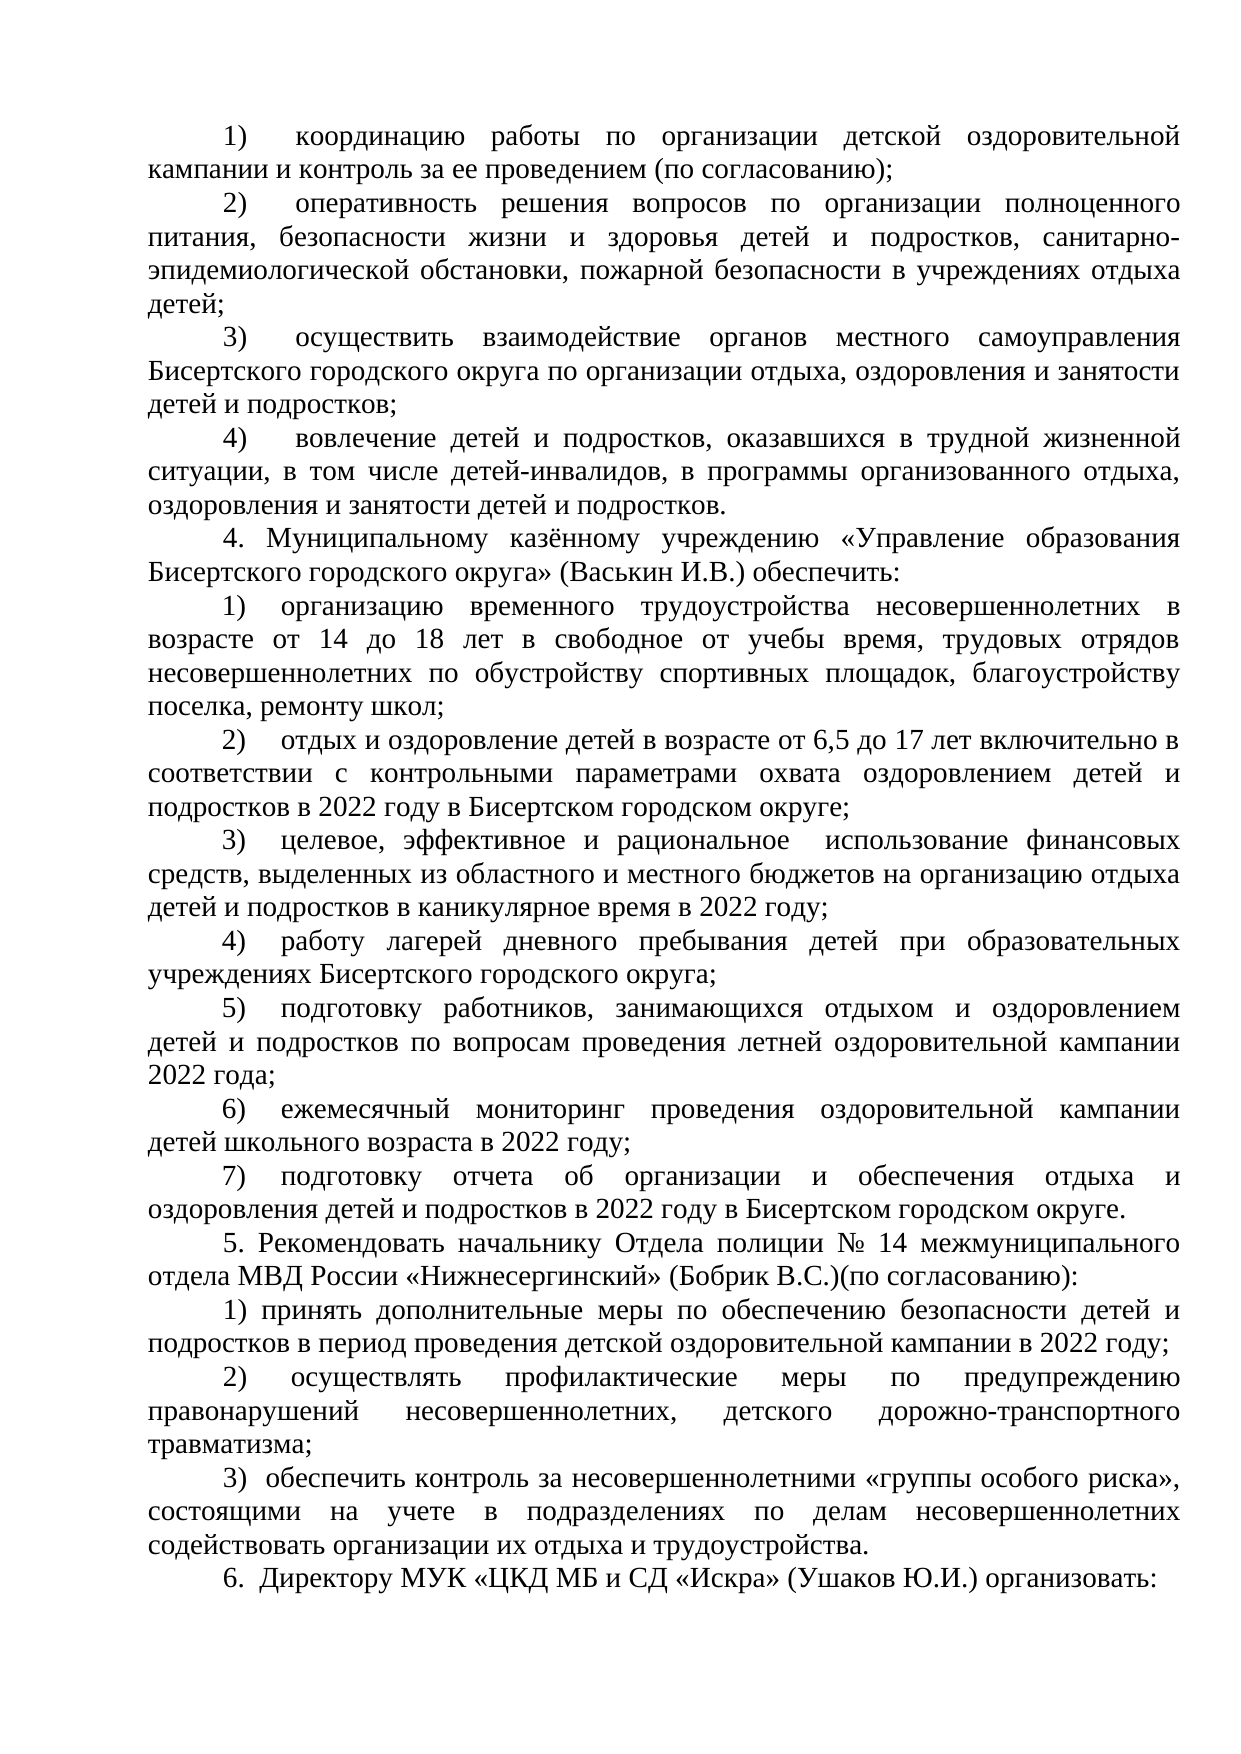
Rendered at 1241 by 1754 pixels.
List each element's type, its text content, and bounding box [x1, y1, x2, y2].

text 1) принять дополнительные меры по обеспечению безопасности детей и подростков в период проведения детской оздоровительной кампании в 2022 году; [148, 1292, 1181, 1359]
list подготовку отчета об организации и обеспечения отдыха и оздоровления детей и подростков в 2022 году в Бисертском городском округе. [148, 1158, 1181, 1225]
list координацию работы по организации детской оздоровительной кампании и контроль за ее проведением (по согласованию); [148, 118, 1181, 185]
text 4. Муниципальному казённому учреждению «Управление образования Бисертского городского округа» (Васькин И.В.) обеспечить: [148, 521, 1181, 588]
list оперативность решения вопросов по организации полноценного питания, безопасности жизни и здоровья детей и подростков, санитарно-эпидемиологической обстановки, пожарной безопасности в учреждениях отдыха детей; [148, 185, 1181, 319]
list подготовку работников, занимающихся отдыхом и оздоровлением детей и подростков по вопросам проведения летней оздоровительной кампании 2022 года; [148, 990, 1181, 1091]
list ежемесячный мониторинг проведения оздоровительной кампании детей школьного возраста в 2022 году; [148, 1091, 1181, 1158]
text 5. Рекомендовать начальнику Отдела полиции № 14 межмуниципального отдела МВД России «Нижнесергинский» (Бобрик В.С.)(по согласованию): [148, 1225, 1181, 1292]
list работу лагерей дневного пребывания детей при образовательных учреждениях Бисертского городского округа; [148, 923, 1181, 990]
list вовлечение детей и подростков, оказавшихся в трудной жизненной ситуации, в том числе детей-инвалидов, в программы организованного отдыха, оздоровления и занятости детей и подростков. [148, 420, 1181, 521]
text 6. Директору МУК «ЦКД МБ и СД «Искра» (Ушаков Ю.И.) организовать: [148, 1560, 1181, 1594]
text 2) осуществлять профилактические меры по предупреждению правонарушений несовершеннолетних, детского дорожно-транспортного травматизма; [148, 1359, 1181, 1460]
text 3) обеспечить контроль за несовершеннолетними «группы особого риска», состоящими на учете в подразделениях по делам несовершеннолетних содействовать организации их отдыха и трудоустройства. [148, 1460, 1181, 1560]
list целевое, эффективное и рациональное использование финансовых средств, выделенных из областного и местного бюджетов на организацию отдыха детей и подростков в каникулярное время в 2022 году; [148, 822, 1181, 923]
list осуществить взаимодействие органов местного самоуправления Бисертского городского округа по организации отдыха, оздоровления и занятости детей и подростков; [148, 319, 1181, 420]
list организацию временного трудоустройства несовершеннолетних в возрасте от 14 до 18 лет в свободное от учебы время, трудовых отрядов несовершеннолетних по обустройству спортивных площадок, благоустройству поселка, ремонту школ; [148, 588, 1181, 722]
list отдых и оздоровление детей в возрасте от 6,5 до 17 лет включительно в соответствии с контрольными параметрами охвата оздоровлением детей и подростков в 2022 году в Бисертском городском округе; [148, 722, 1181, 822]
